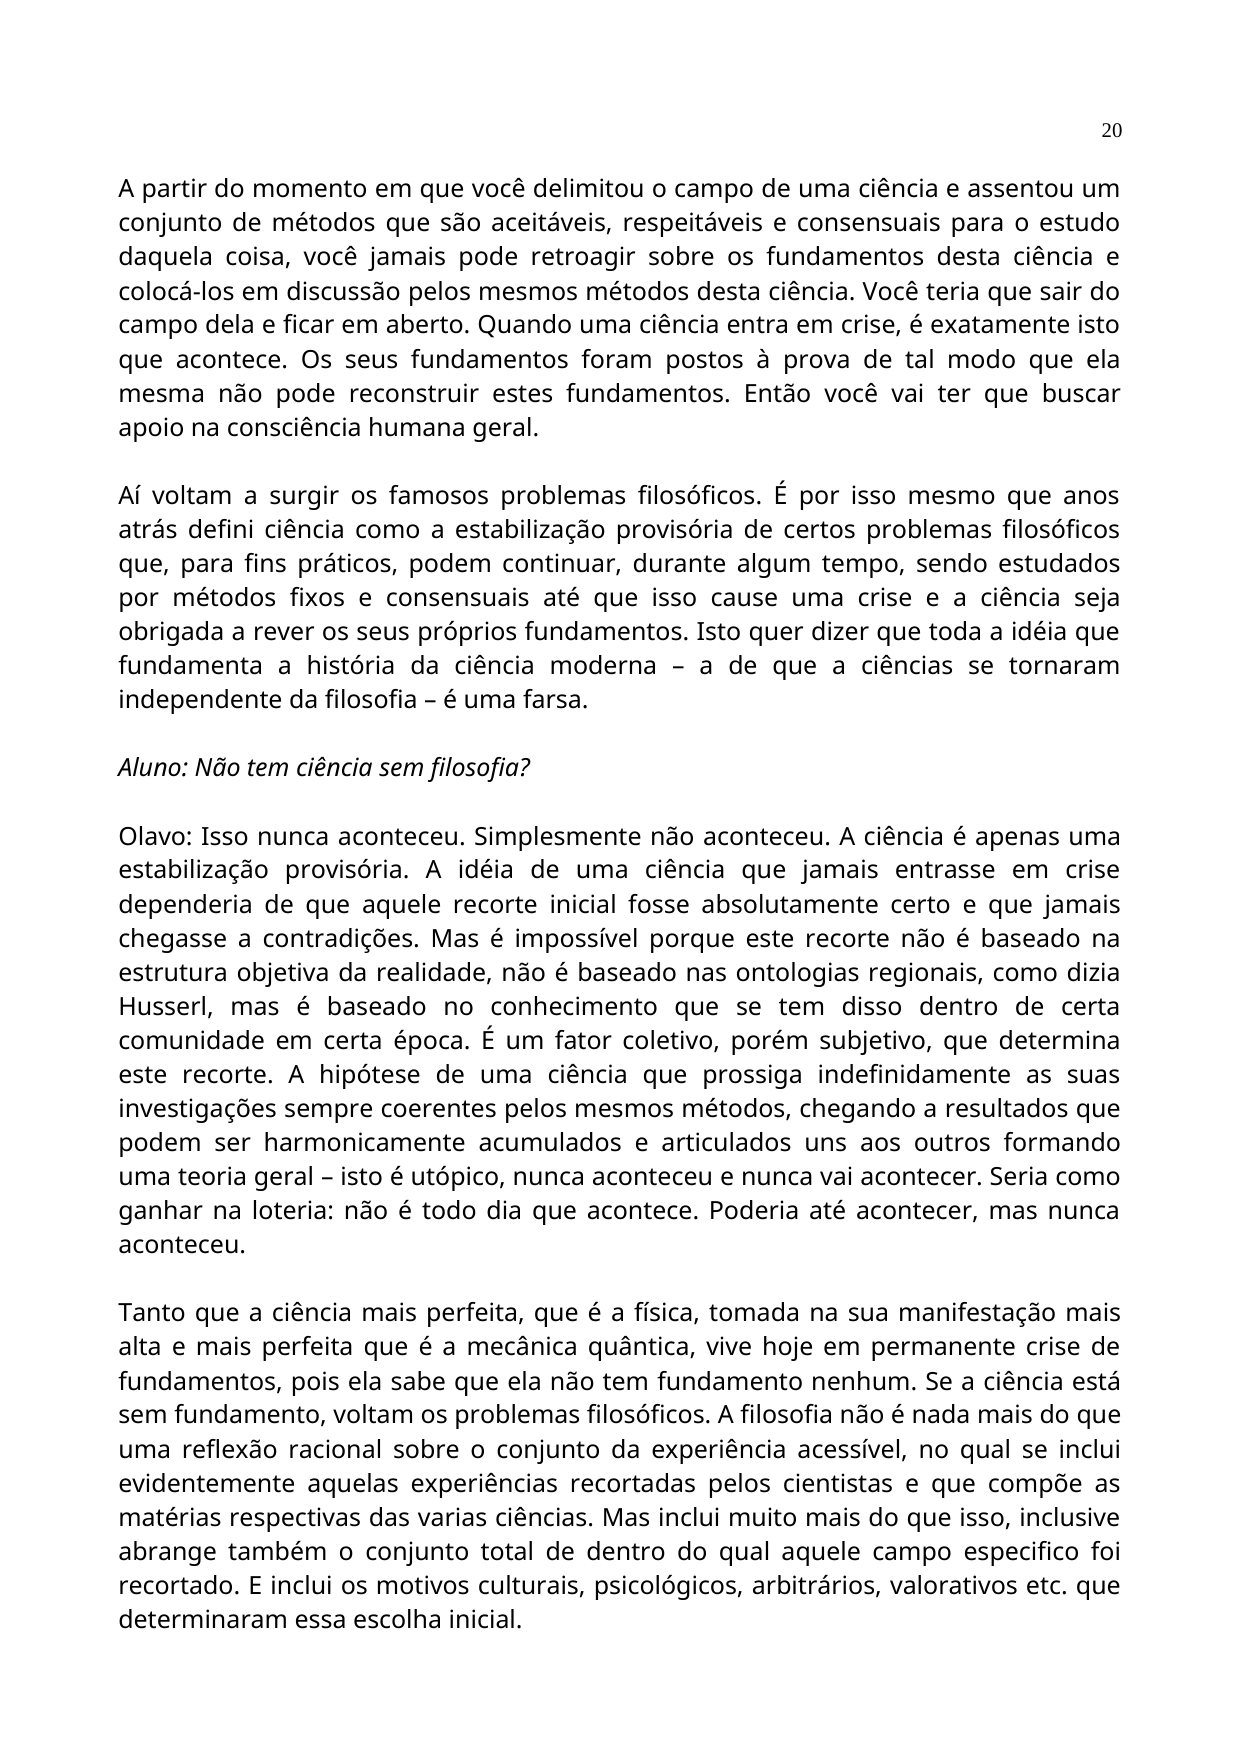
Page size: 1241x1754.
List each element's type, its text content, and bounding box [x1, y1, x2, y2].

text Olavo: Isso nunca aconteceu. Simplesmente não aconteceu. A ciência é apenas uma estabilização provisória. A idéia de uma ciência que jamais entrasse em crise dependeria de que aquele recorte inicial fosse absolutamente certo e que jamais chegasse a contradições. Mas é impossível porque este recorte não é baseado na estrutura objetiva da realidade, não é baseado nas ontologias regionais, como dizia Husserl, mas é baseado no conhecimento que se tem disso dentro de certa comunidade em certa época. É um fator coletivo, porém subjetivo, que determina este recorte. A hipótese de uma ciência que prossiga indefinidamente as suas investigações sempre coerentes pelos mesmos métodos, chegando a resultados que podem ser harmonicamente acumulados e articulados uns aos outros formando uma teoria geral – isto é utópico, nunca aconteceu e nunca vai acontecer. Seria como ganhar na loteria: não é todo dia que acontece. Poderia até acontecer, mas nunca aconteceu. [118, 818, 1122, 1261]
text Aluno: Não tem ciência sem filosofia? [118, 750, 1122, 784]
text A partir do momento em que você delimitou o campo de uma ciência e assentou um conjunto de métodos que são aceitáveis, respeitáveis e consensuais para o estudo daquela coisa, você jamais pode retroagir sobre os fundamentos desta ciência e colocá-los em discussão pelos mesmos métodos desta ciência. Você teria que sair do campo dela e ficar uma ciência entra em crise, é exatamente isto que acontece. Os seus fundamentos foram postos à prova de tal modo que ela mesma não pode reconstruir estes fundamentos. Então você vai ter que buscar apoio na consciência humana geral. [118, 171, 1122, 443]
text Tanto que a ciência mais perfeita, que é a física, tomada na sua manifestação mais alta e mais perfeita que é a mecânica quântica, vive hoje em permanente crise de fundamentos, pois ela sabe que ela não tem fundamento nenhum. Se a ciência está sem fundamento, voltam os problemas filosóficos. A filosofia não é nada mais do que uma reflexão racional sobre o conjunto da experiência acessível, no qual se inclui evidentemente aquelas experiências recortadas pelos cientistas e que compõe as matérias respectivas das varias ciências. Mas inclui muito mais do que isso, inclusive abrange também o conjunto total de dentro do qual aquele campo especifico foi recortado. E inclui os motivos culturais, psicológicos, arbitrários, valorativos etc. que determinaram essa escolha inicial. [118, 1295, 1122, 1636]
text Aí voltam a surgir os famosos problemas filosóficos. É por isso mesmo que anos atrás defini ciência como a estabilização provisória de certos problemas filosóficos que, para fins práticos, podem continuar, durante algum tempo, sendo estudados por métodos fixos e consensuais até que isso cause uma crise e a ciência seja obrigada a rever os seus próprios fundamentos. Isto quer dizer que toda a idéia que fundamenta a história da ciência moderna – a de que a ciências se tornaram independente da filosofia – é uma farsa. [118, 477, 1122, 716]
